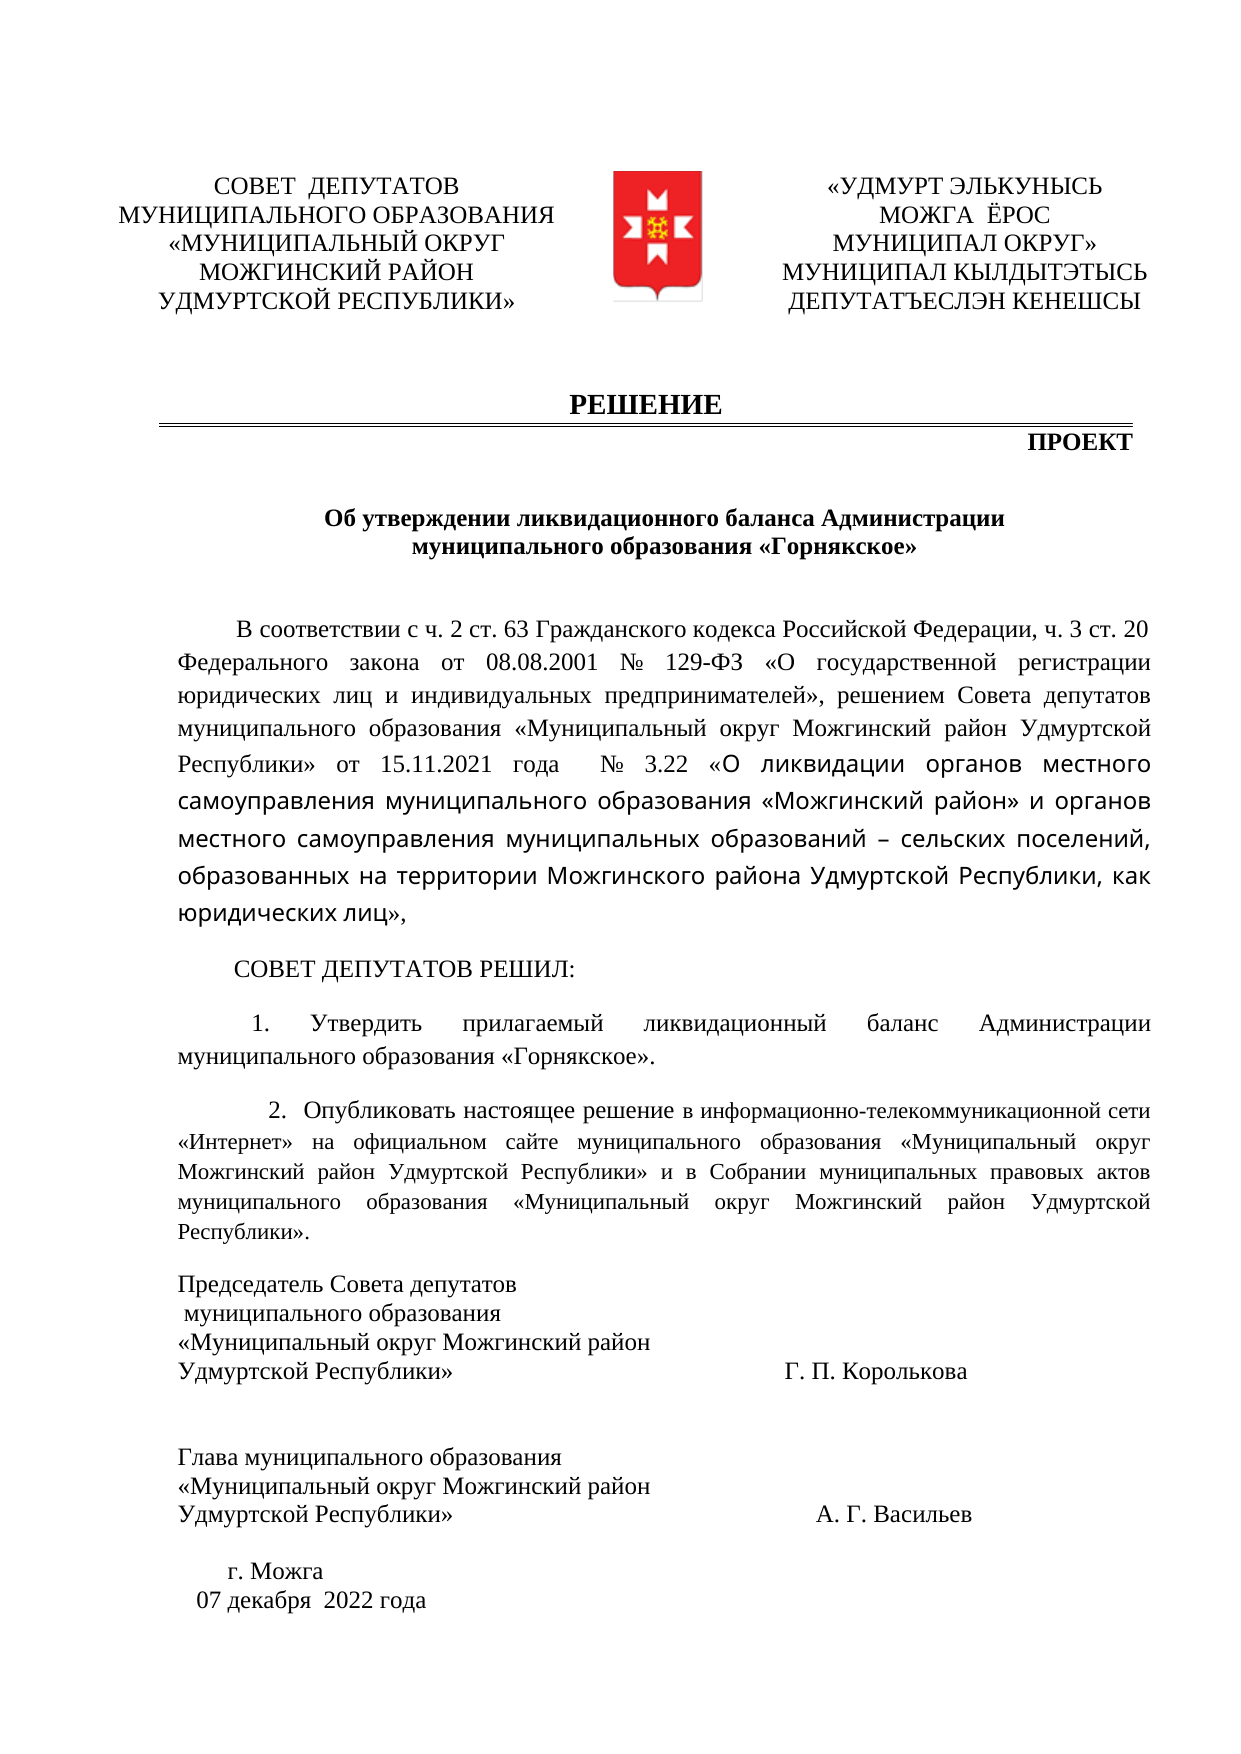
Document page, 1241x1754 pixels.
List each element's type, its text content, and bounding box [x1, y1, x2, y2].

text Глава муниципального образования [177, 1442, 1152, 1471]
table_header «УДМУРТ ЭЛЬКУНЫСЬ МОЖГА ЁРОС МУНИЦИПАЛ ОКРУГ» МУНИЦИПАЛ КЫЛДЫТЭТЫСЬ ДЕПУТАТЪЕСЛЭН КЕНЕШСЫ [740, 147, 1190, 387]
table_header СОВЕТ ДЕПУТАТОВ МУНИЦИПАЛЬНОГО ОБРАЗОВАНИЯ «МУНИЦИПАЛЬНЫЙ ОКРУГ МОЖГИНСКИЙ РАЙОН УДМУРТСКОЙ РЕСПУБЛИКИ» [102, 147, 571, 387]
text В соответствии с ч. 2 ст. 63 Гражданского кодекса Российской Федерации, ч. 3 ст. 20 Федерального закона от 08.08.2001 № 129-ФЗ «О государственной регистрации юридических лиц и индивидуальных предпринимателей», решением Совета депутатов муниципального образования «Муниципальный округ Можгинский район Удмуртской Республики» от 15.11.2021 года № 3.22 «О ликвидации органов местного самоуправления муниципального образования «Можгинский район» и органов местного самоуправления муниципальных образований – сельских поселений, образованных на территории Можгинского района Удмуртской Республики, как юридических лиц», [177, 614, 1152, 929]
text 1. Утвердить прилагаемый ликвидационный баланс Администрации муниципального образования «Горнякское». [177, 1008, 1152, 1070]
text муниципального образования [177, 1298, 1152, 1327]
text муниципального образования «Горнякское» [177, 531, 1152, 560]
text СОВЕТ ДЕПУТАТОВ РЕШИЛ: [177, 954, 1152, 983]
text Председатель Совета депутатов [177, 1269, 1152, 1298]
text 2. Опубликовать настоящее решение в информационно-телекоммуникационной сети «Интернет» на официальном сайте муниципального образования «Муниципальный округ Можгинский район Удмуртской Республики» и в Собрании муниципальных правовых актов муниципального образования «Муниципальный округ Можгинский район Удмуртской Республики». [177, 1095, 1152, 1245]
text Удмуртской Республики» Г. П. Королькова [177, 1356, 1152, 1384]
table_header [571, 147, 739, 387]
text «Муниципальный округ Можгинский район [177, 1327, 1152, 1356]
text Об утверждении ликвидационного баланса Администрации [177, 503, 1152, 531]
text Удмуртской Республики» А. Г. Васильев [177, 1499, 1152, 1528]
picture [613, 171, 704, 303]
table_cell [102, 387, 1190, 469]
text «Муниципальный округ Можгинский район [177, 1471, 1152, 1499]
text 07 декабря 2022 года [177, 1585, 1152, 1614]
text г. Можга [177, 1556, 1152, 1585]
